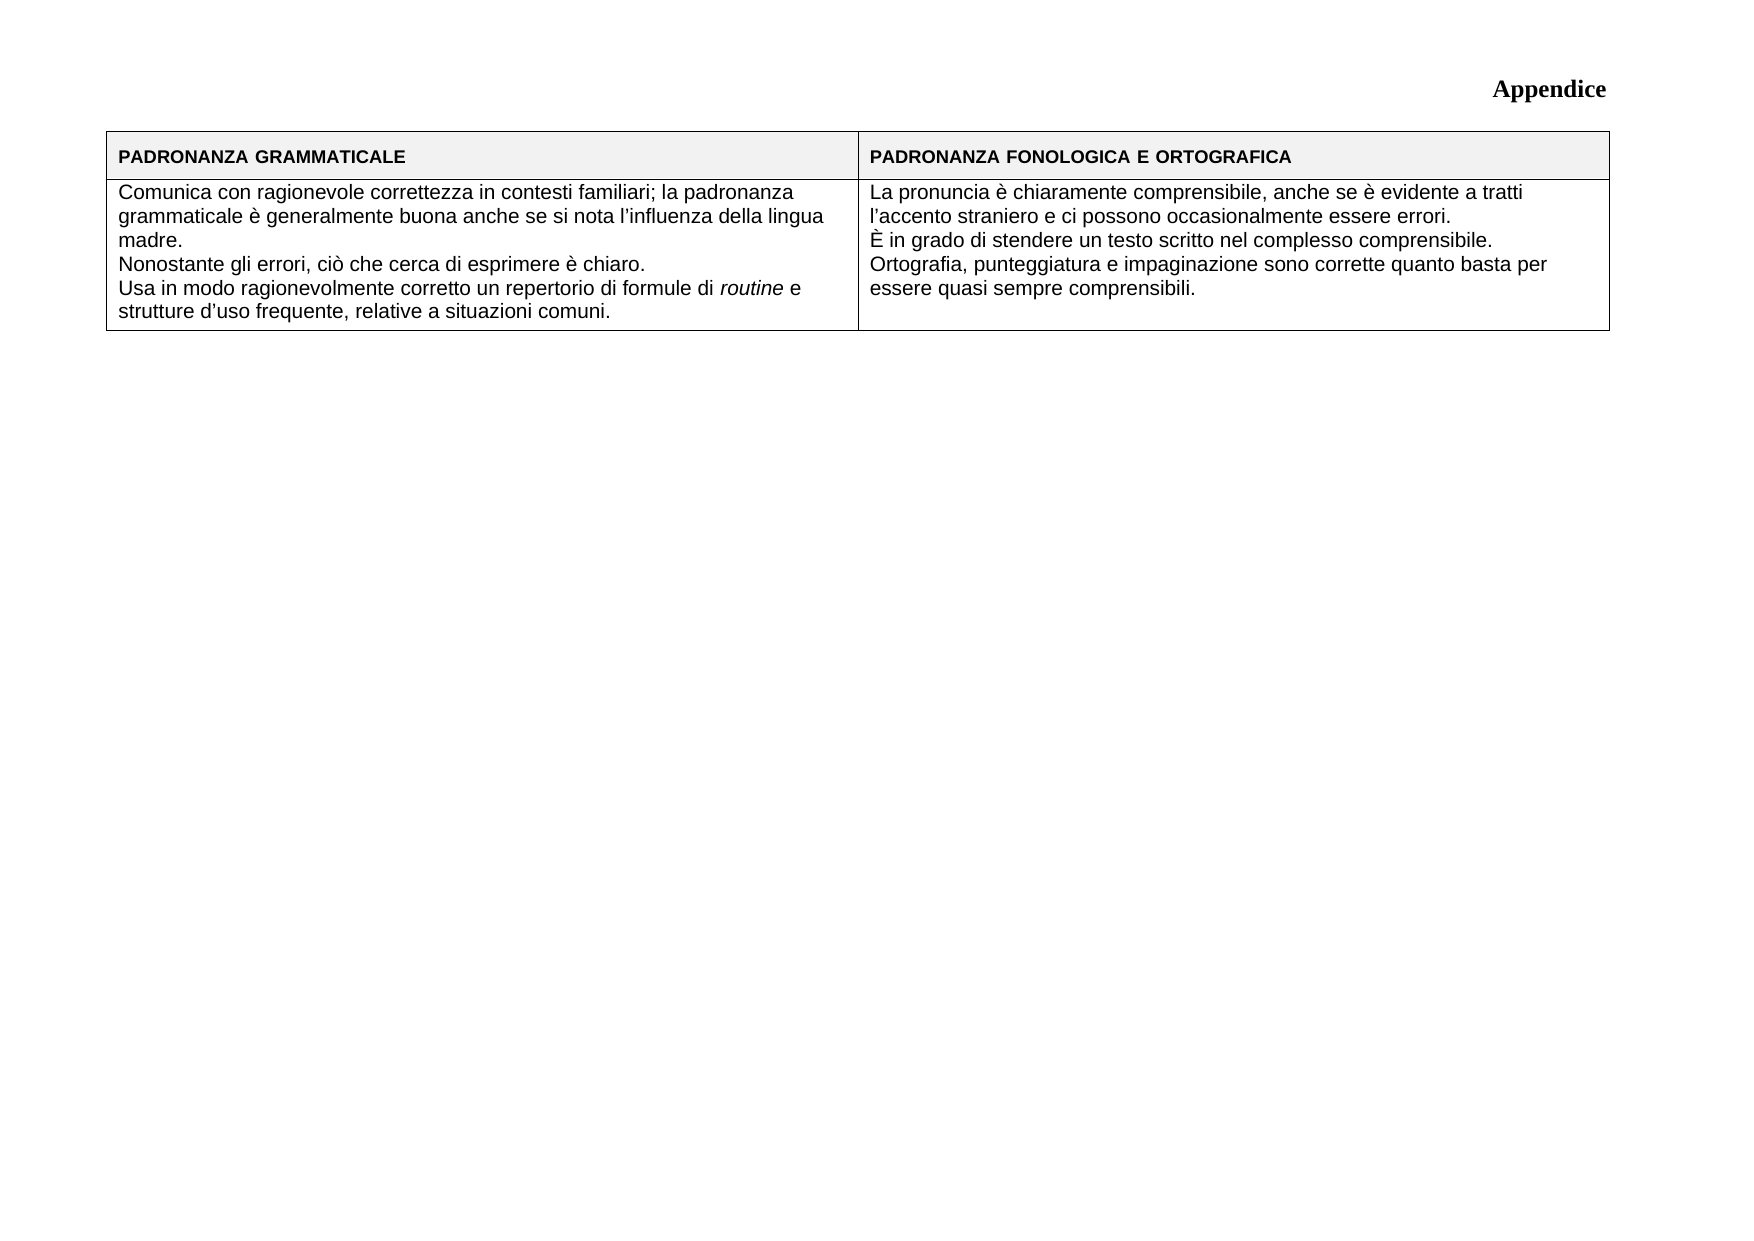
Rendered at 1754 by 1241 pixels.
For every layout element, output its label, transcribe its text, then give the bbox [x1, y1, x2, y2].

table_cell La pronuncia è chiaramente comprensibile, anche se è evidente a tratti l’accento straniero e ci possono occasionalmente essere errori. È in grado di stendere un testo scritto nel complesso comprensibile. Ortografia, punteggiatura e impaginazione sono corrette quanto basta per essere quasi sempre comprensibili. [859, 180, 1609, 329]
table_header padronanza fonologica e ortografica [859, 132, 1609, 178]
table_header padronanza grammaticale [107, 132, 858, 178]
table_cell Comunica con ragionevole correttezza in contesti familiari; la padronanza grammaticale è generalmente buona anche se si nota l’influenza della lingua madre. Nonostante gli errori, ciò che cerca di esprimere è chiaro. Usa in modo ragionevolmente corretto un repertorio di formule di routine e strutture d’uso frequente, relative a situazioni comuni. [107, 180, 858, 329]
